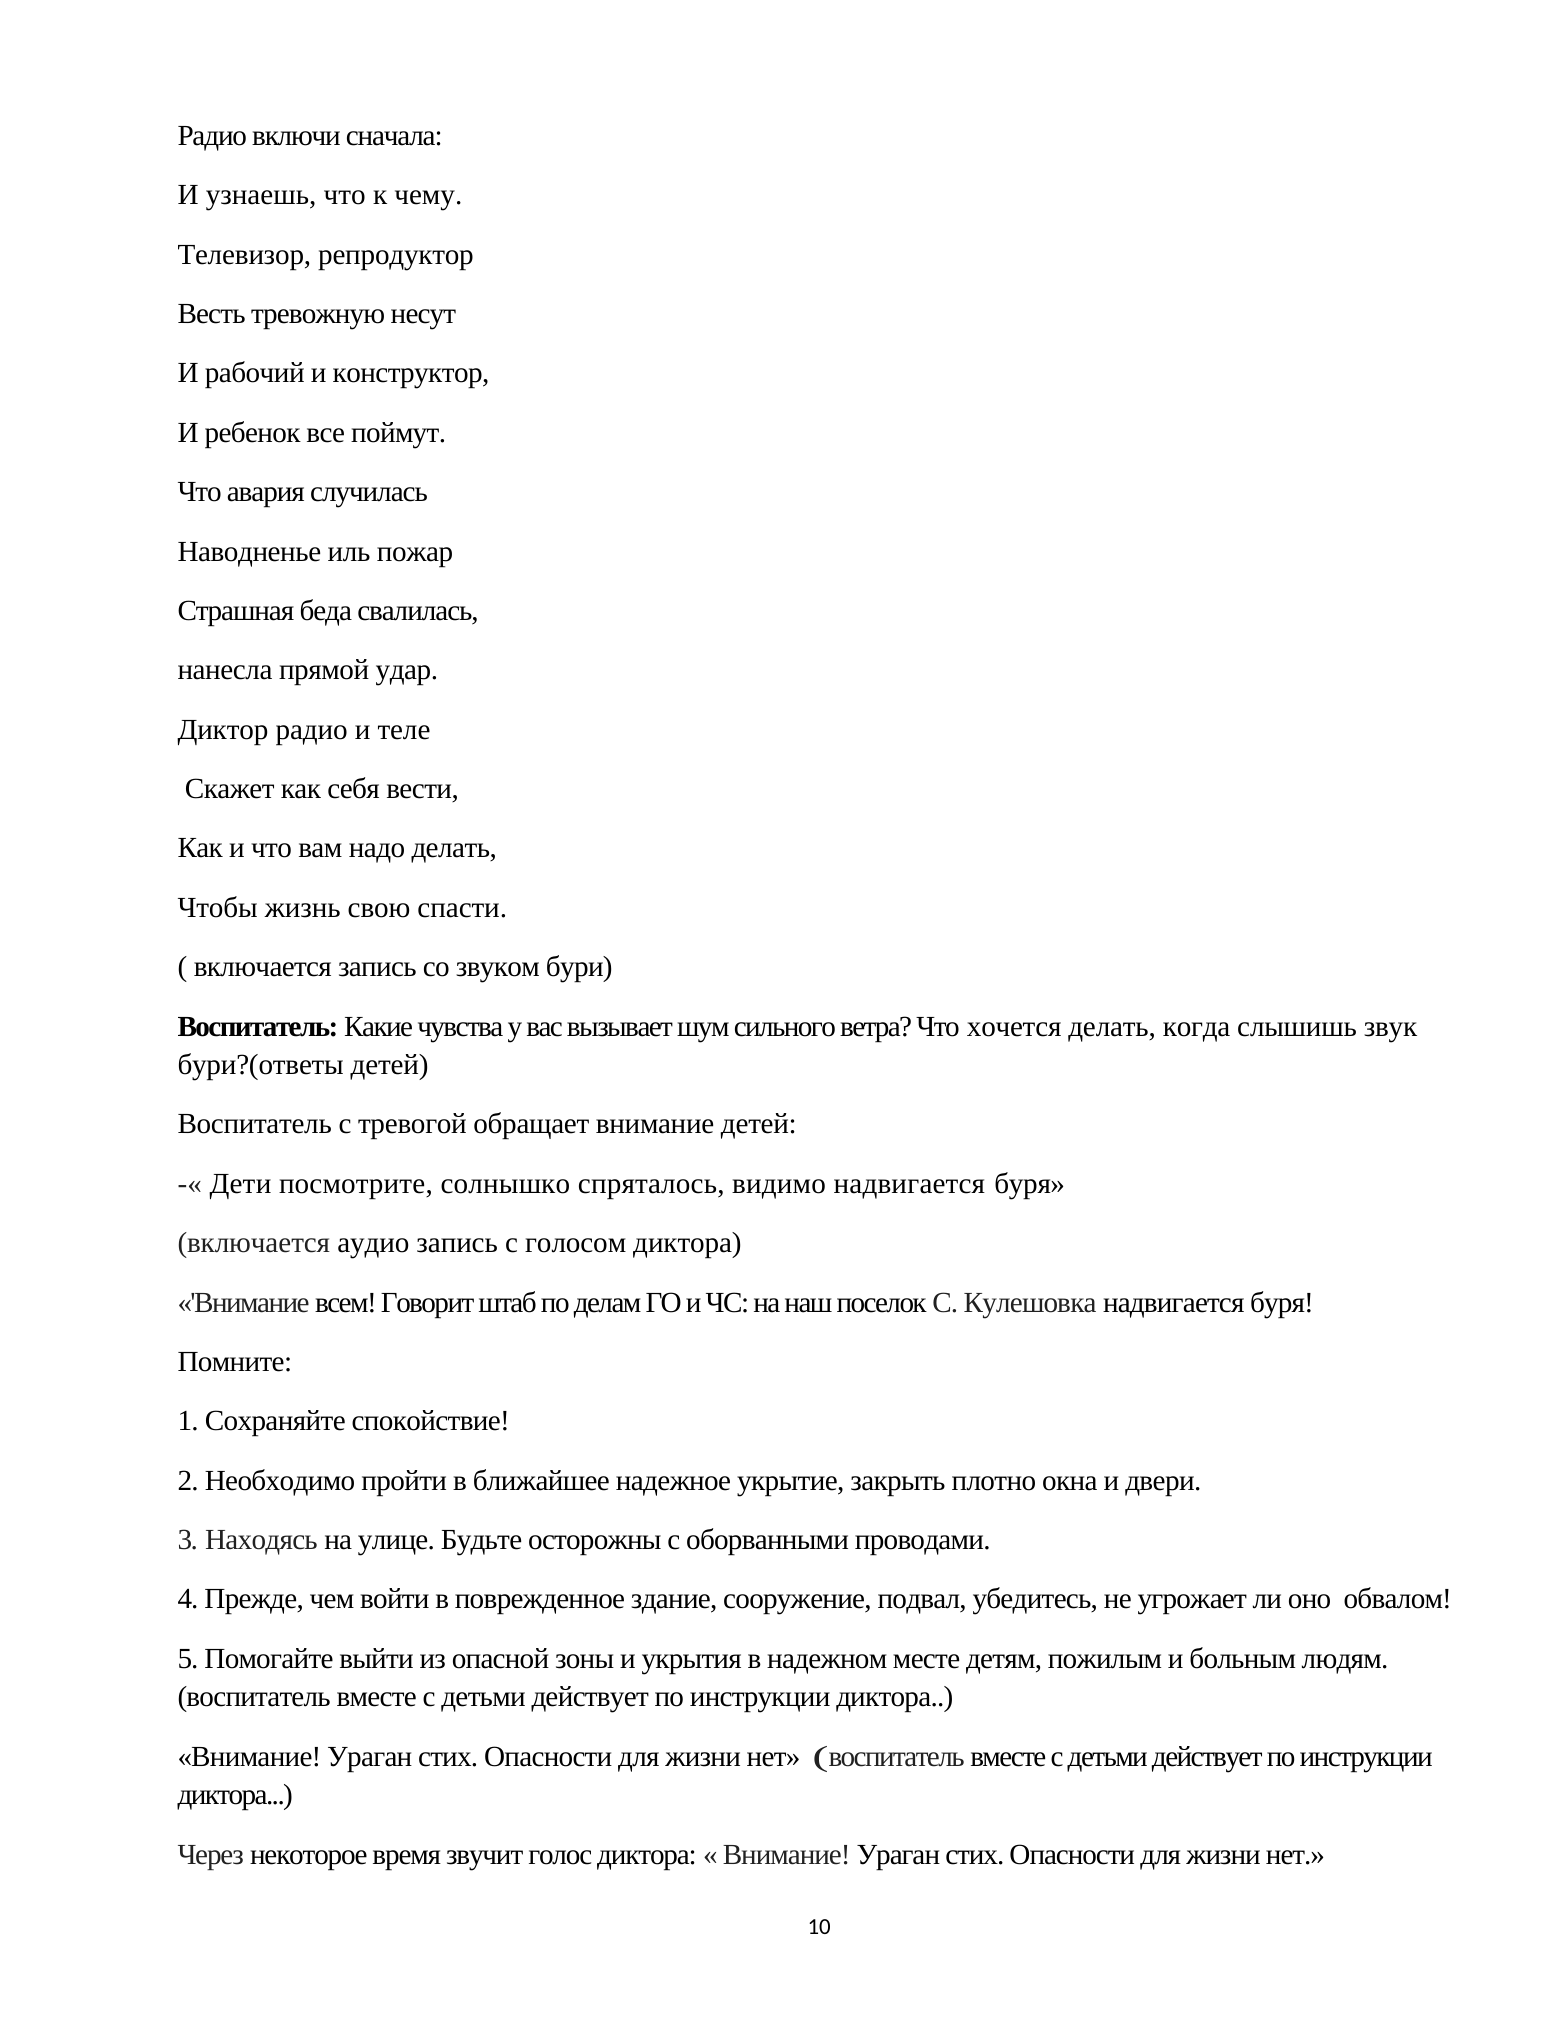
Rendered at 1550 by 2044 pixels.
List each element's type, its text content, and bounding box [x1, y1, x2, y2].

text -« Дети посмотрите, солнышко спряталось, видимо надвигается буря» [177, 1166, 1461, 1199]
text 2. Необходимо пройти в ближайшее надежное укрытие, закрыть плотно окна и двери. [177, 1463, 1461, 1496]
text Как и что вам надо делать, [177, 831, 1461, 864]
text Радио включи сначала: [177, 118, 1461, 152]
text 5. Помогайте выйти из опасной зоны и укрытия в надежном месте детям, пожилым и больным людям.(воспитатель вместе с детьми действует по инструкции диктора..) [177, 1641, 1461, 1713]
text Через некоторое время звучит голос диктора: « Внимание! Ураган стих. Опасности для жизни нет.» [177, 1837, 1461, 1870]
text «'Внимание всем! Говорит штаб по делам ГО и ЧС: на наш поселок С. Кулешовка надвигается буря! [177, 1285, 1461, 1318]
text «Внимание! Ураган стих. Опасности для жизни нет» (воспитатель вместе с детьми действует по инструкции диктора...) [177, 1739, 1461, 1811]
text Воспитатель: Какие чувства у вас вызывает шум сильного ветра? Что хочется делать, когда слышишь звук бури?(ответы детей) [177, 1009, 1461, 1081]
text Чтобы жизнь свою спасти. [177, 890, 1461, 923]
text ( включается запись со звуком бури) [177, 949, 1461, 983]
text И узнаешь, что к чему. [177, 177, 1461, 211]
text Диктор радио и теле [177, 712, 1461, 745]
text И рабочий и конструктор, [177, 356, 1461, 389]
text Наводненье иль пожар [177, 534, 1461, 567]
text 1. Сохраняйте спокойствие! [177, 1403, 1461, 1437]
text Помните: [177, 1344, 1461, 1378]
text Страшная беда свалилась, [177, 593, 1461, 627]
text И ребенок все поймут. [177, 415, 1461, 448]
text (включается аудио запись с голосом диктора) [177, 1225, 1461, 1259]
text Что авария случилась [177, 474, 1461, 508]
text Воспитатель с тревогой обращает внимание детей: [177, 1107, 1461, 1140]
text Телевизор, репродуктор [177, 237, 1461, 270]
text 3. Находясь на улице. Будьте осторожны с оборванными проводами. [177, 1522, 1461, 1556]
text Скажет как себя вести, [177, 771, 1461, 805]
text нанесла прямой удар. [177, 652, 1461, 686]
text Весть тревожную несут [177, 296, 1461, 330]
text 4. Прежде, чем войти в поврежденное здание, сооружение, подвал, убедитесь, не угрожает ли оно обвалом! [177, 1582, 1461, 1615]
